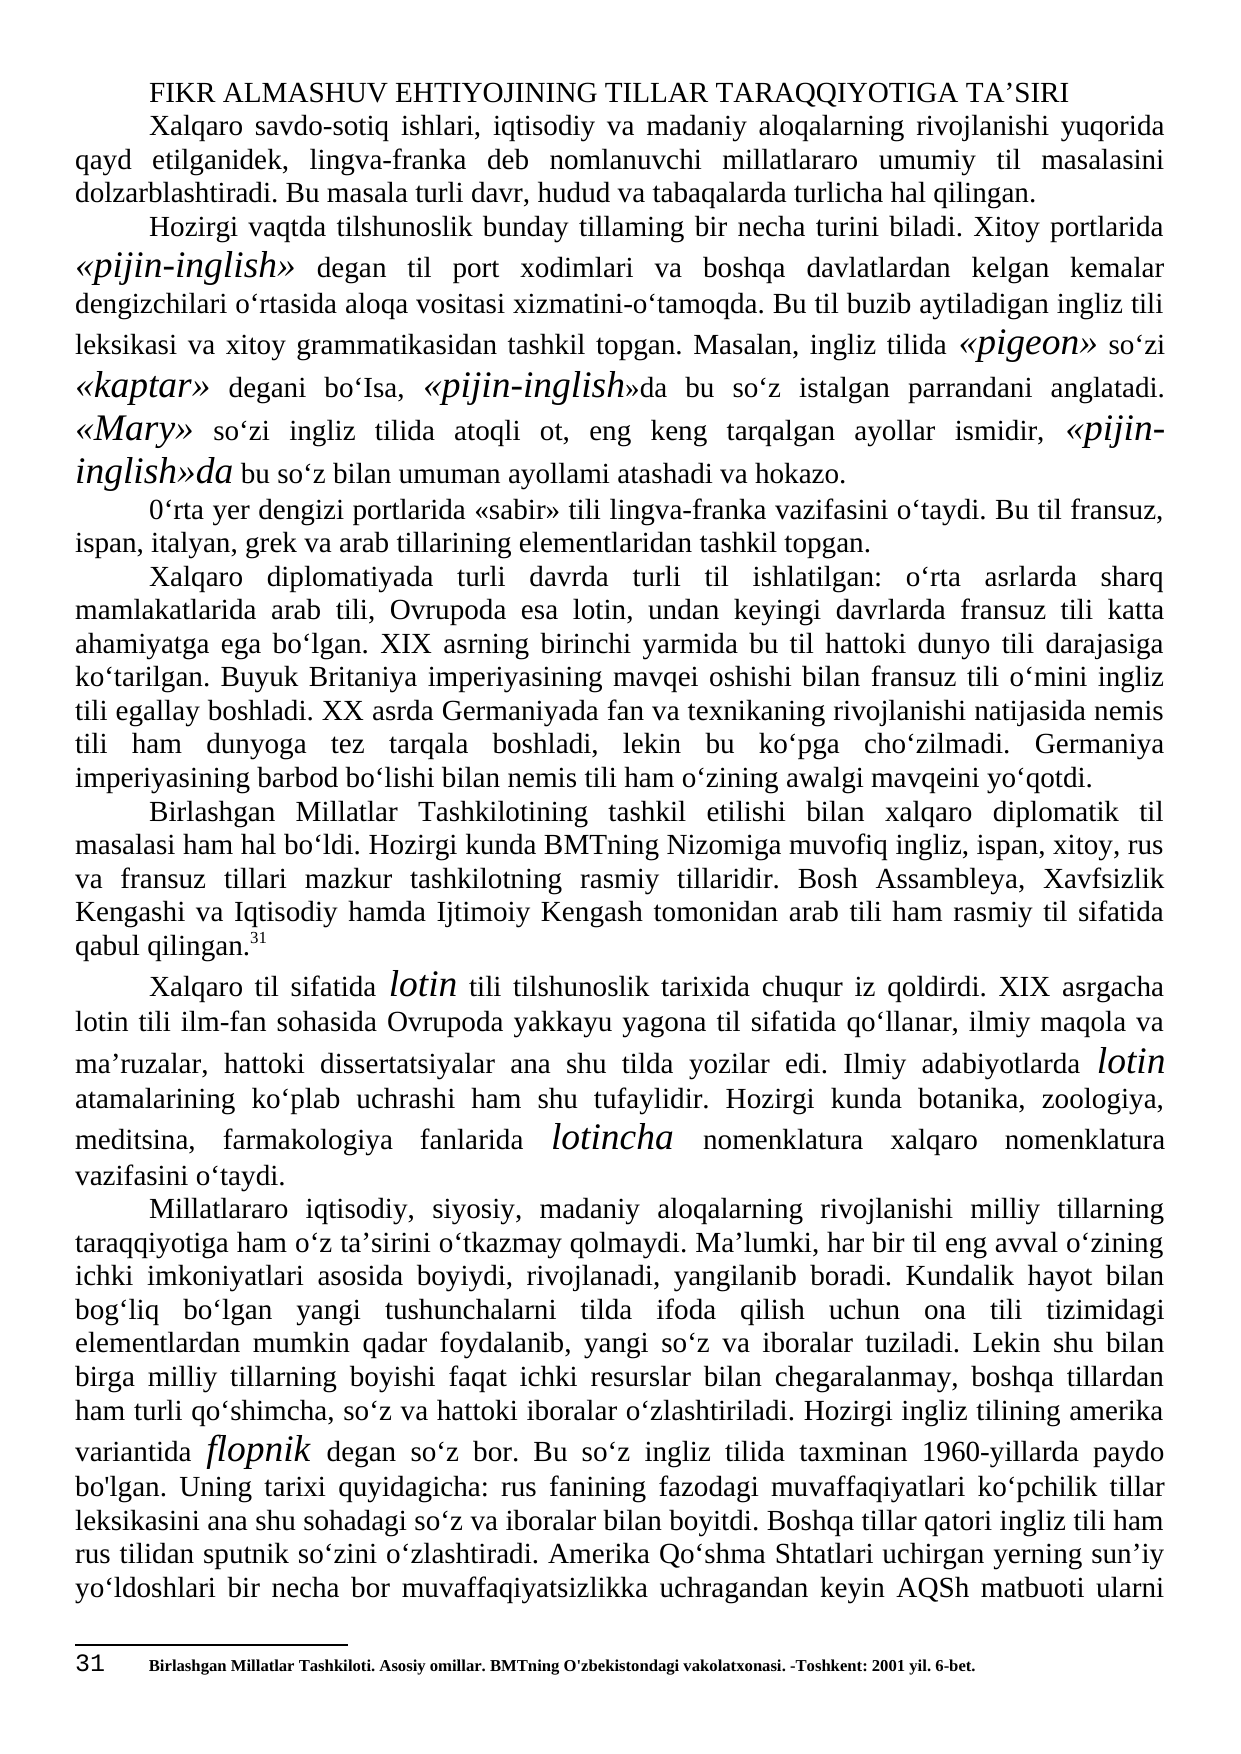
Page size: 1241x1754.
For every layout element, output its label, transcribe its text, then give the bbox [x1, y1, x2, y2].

text Hozirgi vaqtda tilshunoslik bunday tillaming bir necha turini biladi. Xitoy portlarida «pijin-inglish» degan til port xodimlari va boshqa davlatlardan kelgan kemalar dengizchilari o‘rtasida aloqa vositasi xizmatini-o‘tamoqda. Bu til buzib aytiladigan ingliz tili leksikasi va xitoy grammatikasidan tashkil topgan. Masalan, ingliz tilida «pigeon» so‘zi «kaptar» degani bo‘Isa, «pijin-inglish»da bu so‘z istalgan parrandani anglatadi. «Mary» so‘zi ingliz tilida atoqli ot, eng keng tarqalgan ayollar ismidir, «pijin-inglish»da bu so‘z bilan umuman ayollami atashadi va hokazo. [75, 209, 1165, 492]
text Xalqaro diplomatiyada turli davrda turli til ishlatilgan: o‘rta asrlarda sharq mamlakatlarida arab tili, Ovrupoda esa lotin, undan keyingi davrlarda fransuz tili katta ahamiyatga ega bo‘lgan. XIX asrning birinchi yarmida bu til hattoki dunyo tili darajasiga ko‘tarilgan. Buyuk Britaniya imperiyasining mavqei oshishi bilan fransuz tili o‘mini ingliz tili egallay boshladi. XX asrda Germaniyada fan va texnikaning rivojlanishi natijasida nemis tili ham dunyoga tez tarqala boshladi, lekin bu ko‘pga cho‘zilmadi. Germaniya imperiyasining barbod bo‘lishi bilan nemis tili ham o‘zining awalgi mavqeini yo‘qotdi. [75, 559, 1165, 794]
text Xalqaro savdo-sotiq ishlari, iqtisodiy va madaniy aloqalarning rivojlanishi yuqorida qayd etilganidek, lingva-franka deb nomlanuvchi millatlararo umumiy til masalasini dolzarblashtiradi. Bu masala turli davr, hudud va tabaqalarda turlicha hal qilingan. [75, 108, 1165, 209]
text FIKR ALMASHUV EHTIYOJINING TILLAR TARAQQIYOTIGA TA’SIRI [75, 75, 1165, 108]
text 0‘rta yer dengizi portlarida «sabir» tili lingva-franka vazifasini o‘taydi. Bu til fransuz, ispan, italyan, grek va arab tillarining elementlaridan tashkil topgan. [75, 492, 1165, 559]
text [75, 1191, 1165, 1603]
text Birlashgan Millatlar Tashkilotining tashkil etilishi bilan xalqaro diplomatik til masalasi ham hal bo‘ldi. Hozirgi kunda BMTning Nizomiga muvofiq ingliz, ispan, xitoy, rus va fransuz tillari mazkur tashkilotning rasmiy tillaridir. Bosh Assambleya, Xavfsizlik Kengashi va Iqtisodiy hamda Ijtimoiy Kengash tomonidan arab tili ham rasmiy til sifatida qabul qilingan. [75, 794, 1165, 961]
text Xalqaro til sifatida lotin tili tilshunoslik tarixida chuqur iz qoldirdi. XIX asrgacha lotin tili ilm-fan sohasida Ovrupoda yakkayu yagona til sifatida qo‘llanar, ilmiy maqola va ma’ruzalar, hattoki dissertatsiyalar ana shu tilda yozilar edi. Ilmiy adabiyotlarda lotin atamalarining ko‘plab uchrashi ham shu tufaylidir. Hozirgi kunda botanika, zoologiya, meditsina, farmakologiya fanlarida lotincha nomenklatura xalqaro nomenklatura vazifasini o‘taydi. [75, 961, 1165, 1191]
